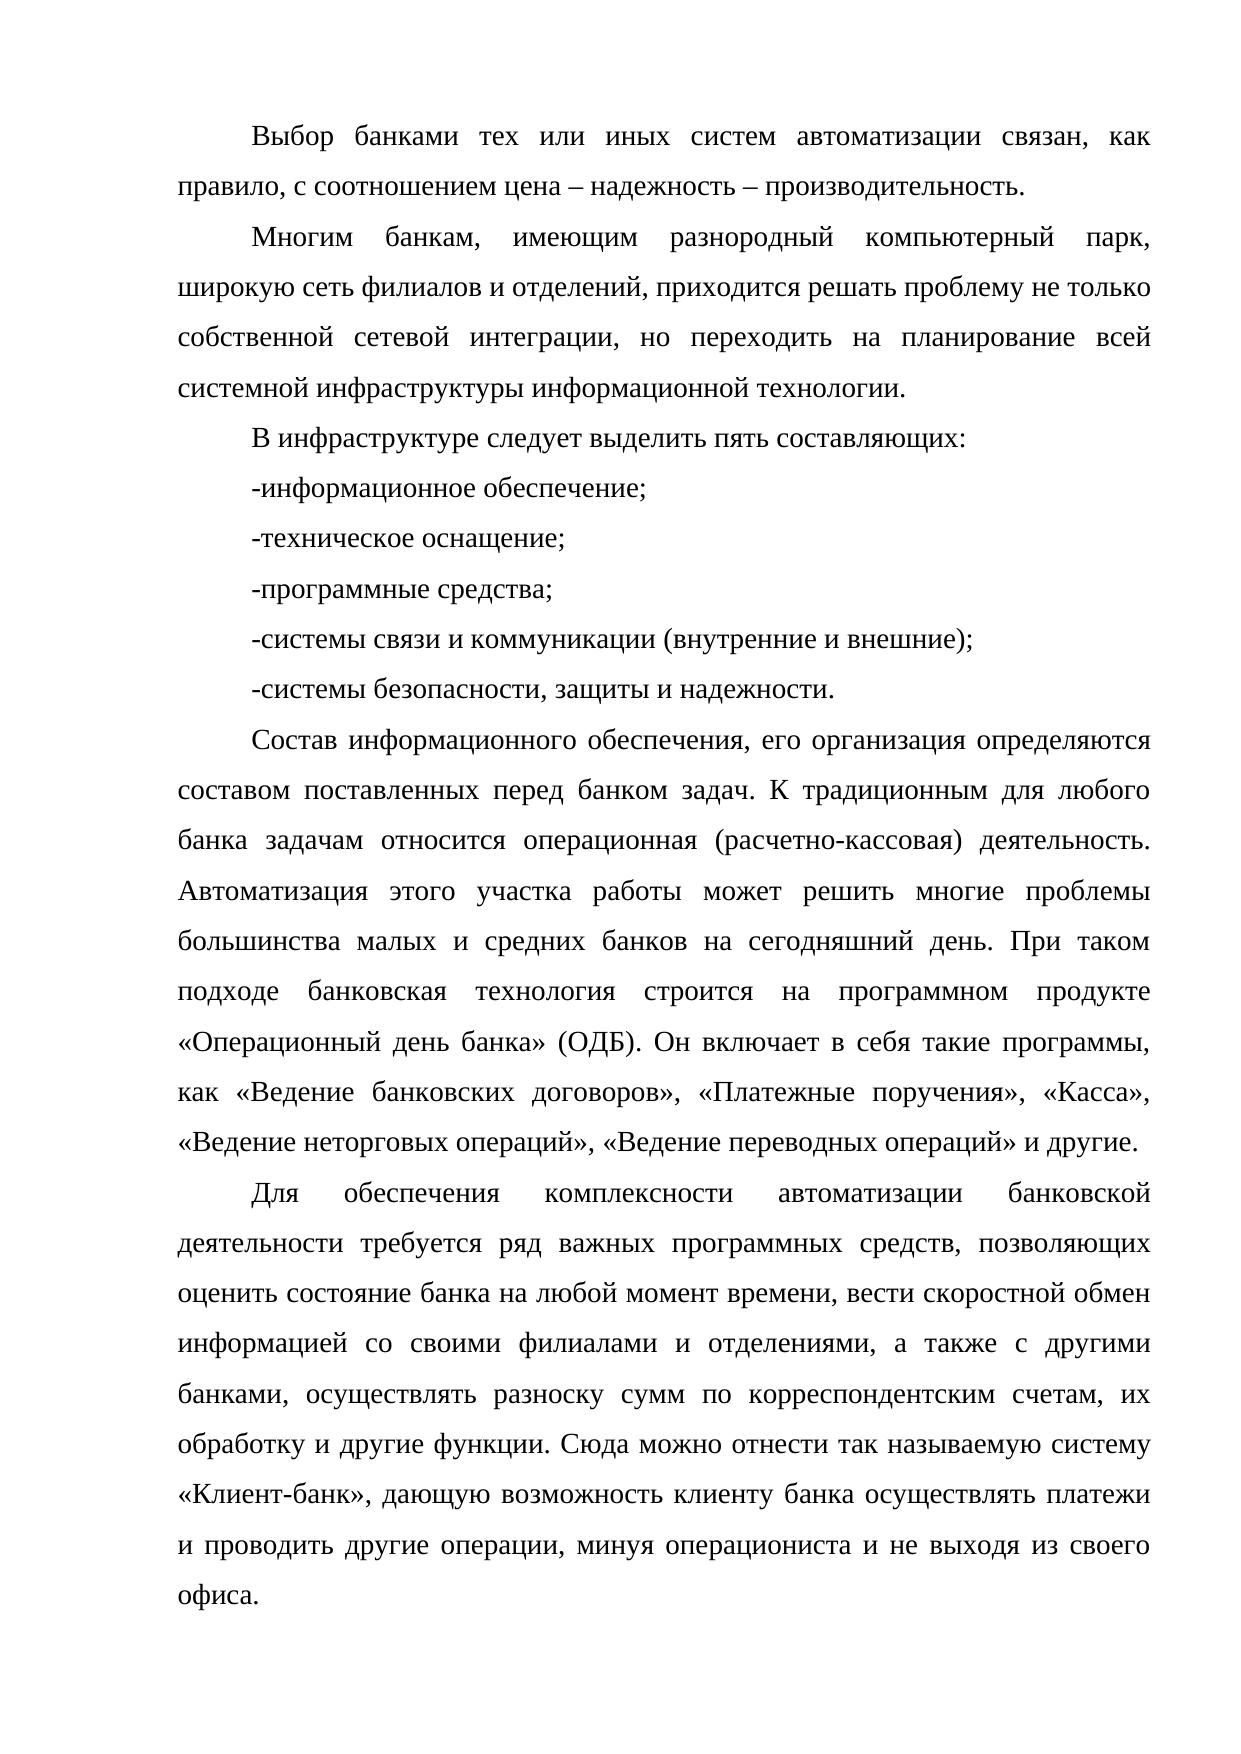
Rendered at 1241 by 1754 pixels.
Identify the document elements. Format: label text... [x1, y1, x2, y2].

title -системы связи и коммуникации (внутренние и внешние); [177, 621, 1152, 655]
title -техническое оснащение; [177, 521, 1152, 554]
title В инфраструктуре следует выделить пять составляющих: [177, 420, 1152, 453]
title Для обеспечения комплексности автоматизации банковской деятельности требуется ряд важных программных средств, позволяющих оценить состояние банка на любой момент времени, вести скоростной обмен информацией со своими филиалами и отделениями, а также с другими банками, осуществлять разноску сумм по корреспондентским счетам, их обработку и другие функции. Сюда можно отнести так называемую систему «Клиент-банк», дающую возможность клиенту банка осуществлять платежи и проводить другие операции, минуя операциониста и не выходя из своего офиса. [177, 1175, 1152, 1611]
title -программные средства; [177, 571, 1152, 604]
title -информационное обеспечение; [177, 470, 1152, 504]
title Выбор банками тех или иных систем автоматизации связан, как правило, с соотношением цена – надежность – производительность. [177, 118, 1152, 202]
title Состав информационного обеспечения, его организация определяются составом поставленных перед банком задач. К традиционным для любого банка задачам относится операционная (расчетно-кассовая) деятельность. Автоматизация этого участка работы может решить многие проблемы большинства малых и средних банков на сегодняшний день. При таком подходе банковская технология строится на программном продукте «Операционный день банка» (ОДБ). Он включает в себя такие программы, как «Ведение банковских договоров», «Платежные поручения», «Касса», «Ведение неторговых операций», «Ведение переводных операций» и другие. [177, 722, 1152, 1158]
title -системы безопасности, защиты и надежности. [177, 672, 1152, 705]
title Многим банкам, имеющим разнородный компьютерный парк, широкую сеть филиалов и отделений, приходится решать проблему не только собственной сетевой интеграции, но переходить на планирование всей системной инфраструктуры информационной технологии. [177, 219, 1152, 403]
